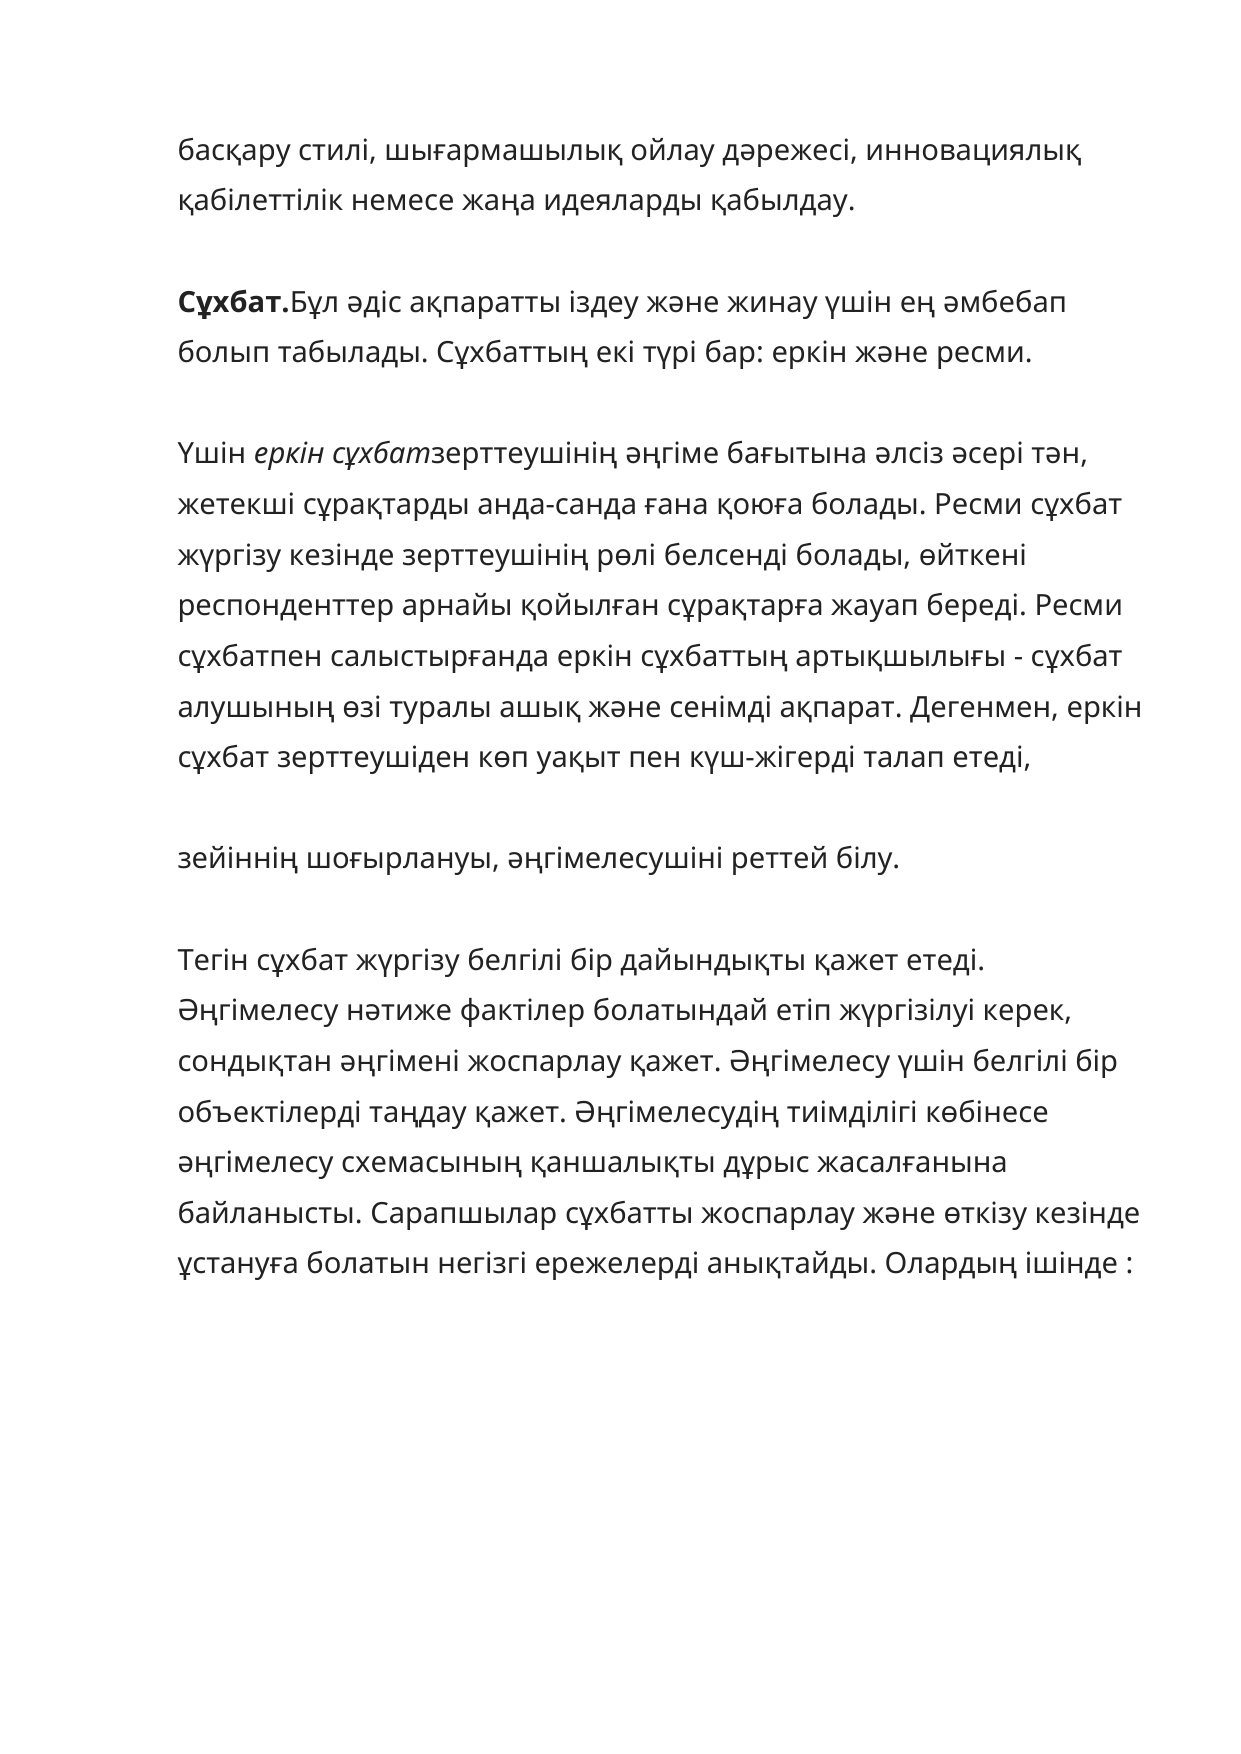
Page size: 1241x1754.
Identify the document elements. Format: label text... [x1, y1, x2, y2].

text зейіннің шоғырлануы, әңгімелесушіні реттей білу. [177, 827, 1152, 877]
text Үшін еркін сұхбатзерттеушінің әңгіме бағытына әлсіз әсері тән, жетекші сұрақтарды анда-санда ғана қоюға болады. Ресми сұхбат жүргізу кезінде зерттеушінің рөлі белсенді болады, өйткені респонденттер арнайы қойылған сұрақтарға жауап береді. Ресми сұхбатпен салыстырғанда еркін сұхбаттың артықшылығы - сұхбат алушының өзі туралы ашық және сенімді ақпарат. Дегенмен, еркін сұхбат зерттеушіден көп уақыт пен күш-жігерді талап етеді, [177, 422, 1152, 776]
text Тегін сұхбат жүргізу белгілі бір дайындықты қажет етеді. Әңгімелесу нәтиже фактілер болатындай етіп жүргізілуі керек, сондықтан әңгімені жоспарлау қажет. Әңгімелесу үшін белгілі бір объектілерді таңдау қажет. Әңгімелесудің тиімділігі көбінесе әңгімелесу схемасының қаншалықты дұрыс жасалғанына байланысты. Сарапшылар сұхбатты жоспарлау және өткізу кезінде ұстануға болатын негізгі ережелерді анықтайды. Олардың ішінде : [177, 928, 1152, 1282]
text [177, 118, 1152, 219]
text Сұхбат.Бұл әдіс ақпаратты іздеу және жинау үшін ең әмбебап болып табылады. Сұхбаттың екі түрі бар: еркін және ресми. [177, 270, 1152, 371]
